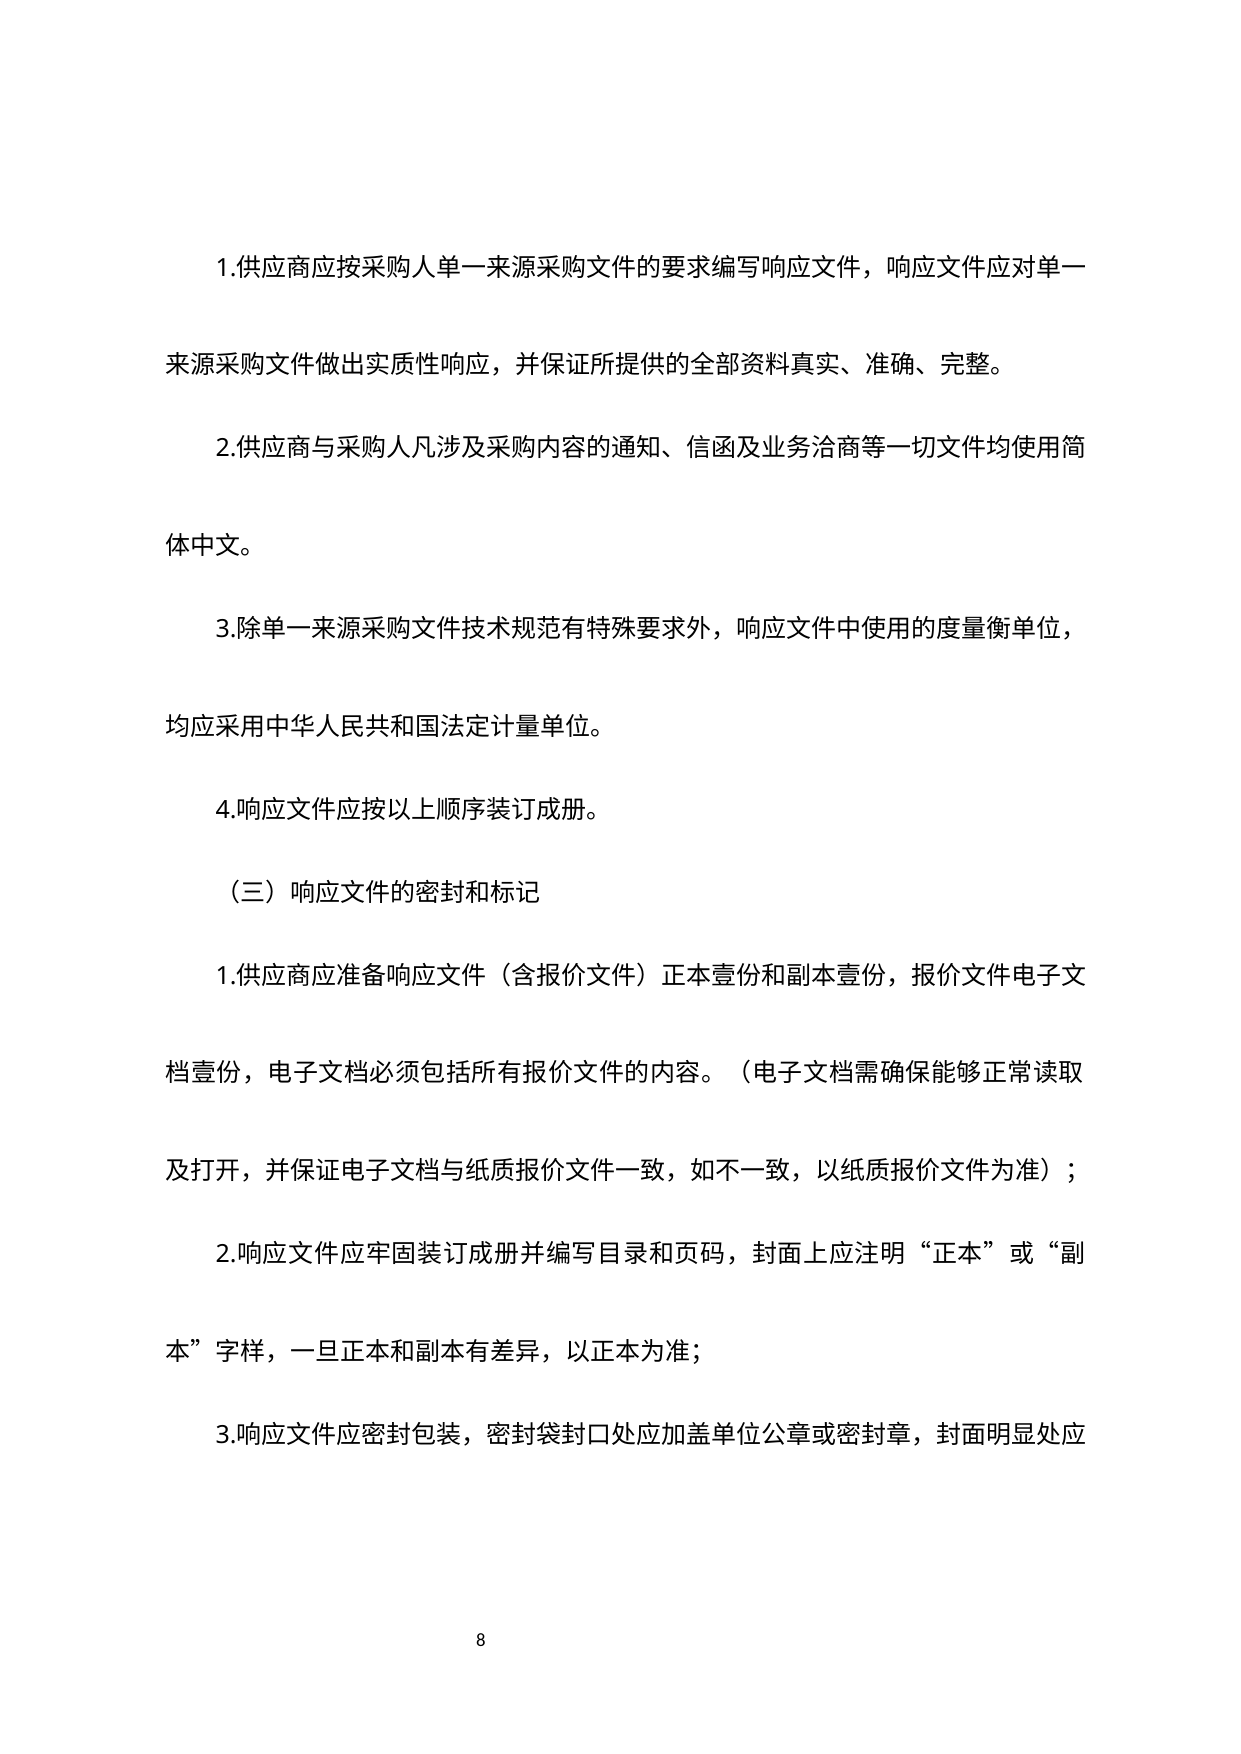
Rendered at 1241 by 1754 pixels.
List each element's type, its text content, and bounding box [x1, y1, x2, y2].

text 2.供应商与采购人凡涉及采购内容的通知、信函及业务洽商等一切文件均使用简体中文。 [165, 413, 1087, 576]
text 1.供应商应准备响应文件（含报价文件）正本壹份和副本壹份，报价文件电子文档壹份，电子文档必须包括所有报价文件的内容。（电子文档需确保能够正常读取及打开，并保证电子文档与纸质报价文件一致，如不一致，以纸质报价文件为准）； [165, 941, 1087, 1201]
text （三）响应文件的密封和标记 [165, 858, 1087, 923]
text 2.响应文件应牢固装订成册并编写目录和页码，封面上应注明“正本”或“副本”字样，一旦正本和副本有差异，以正本为准； [165, 1219, 1087, 1382]
text 4.响应文件应按以上顺序装订成册。 [165, 775, 1087, 840]
text 3.除单一来源采购文件技术规范有特殊要求外，响应文件中使用的度量衡单位，均应采用中华人民共和国法定计量单位。 [165, 594, 1087, 757]
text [165, 1400, 1087, 1465]
text 1.供应商应按采购人单一来源采购文件的要求编写响应文件，响应文件应对单一来源采购文件做出实质性响应，并保证所提供的全部资料真实、准确、完整。 [165, 233, 1087, 395]
